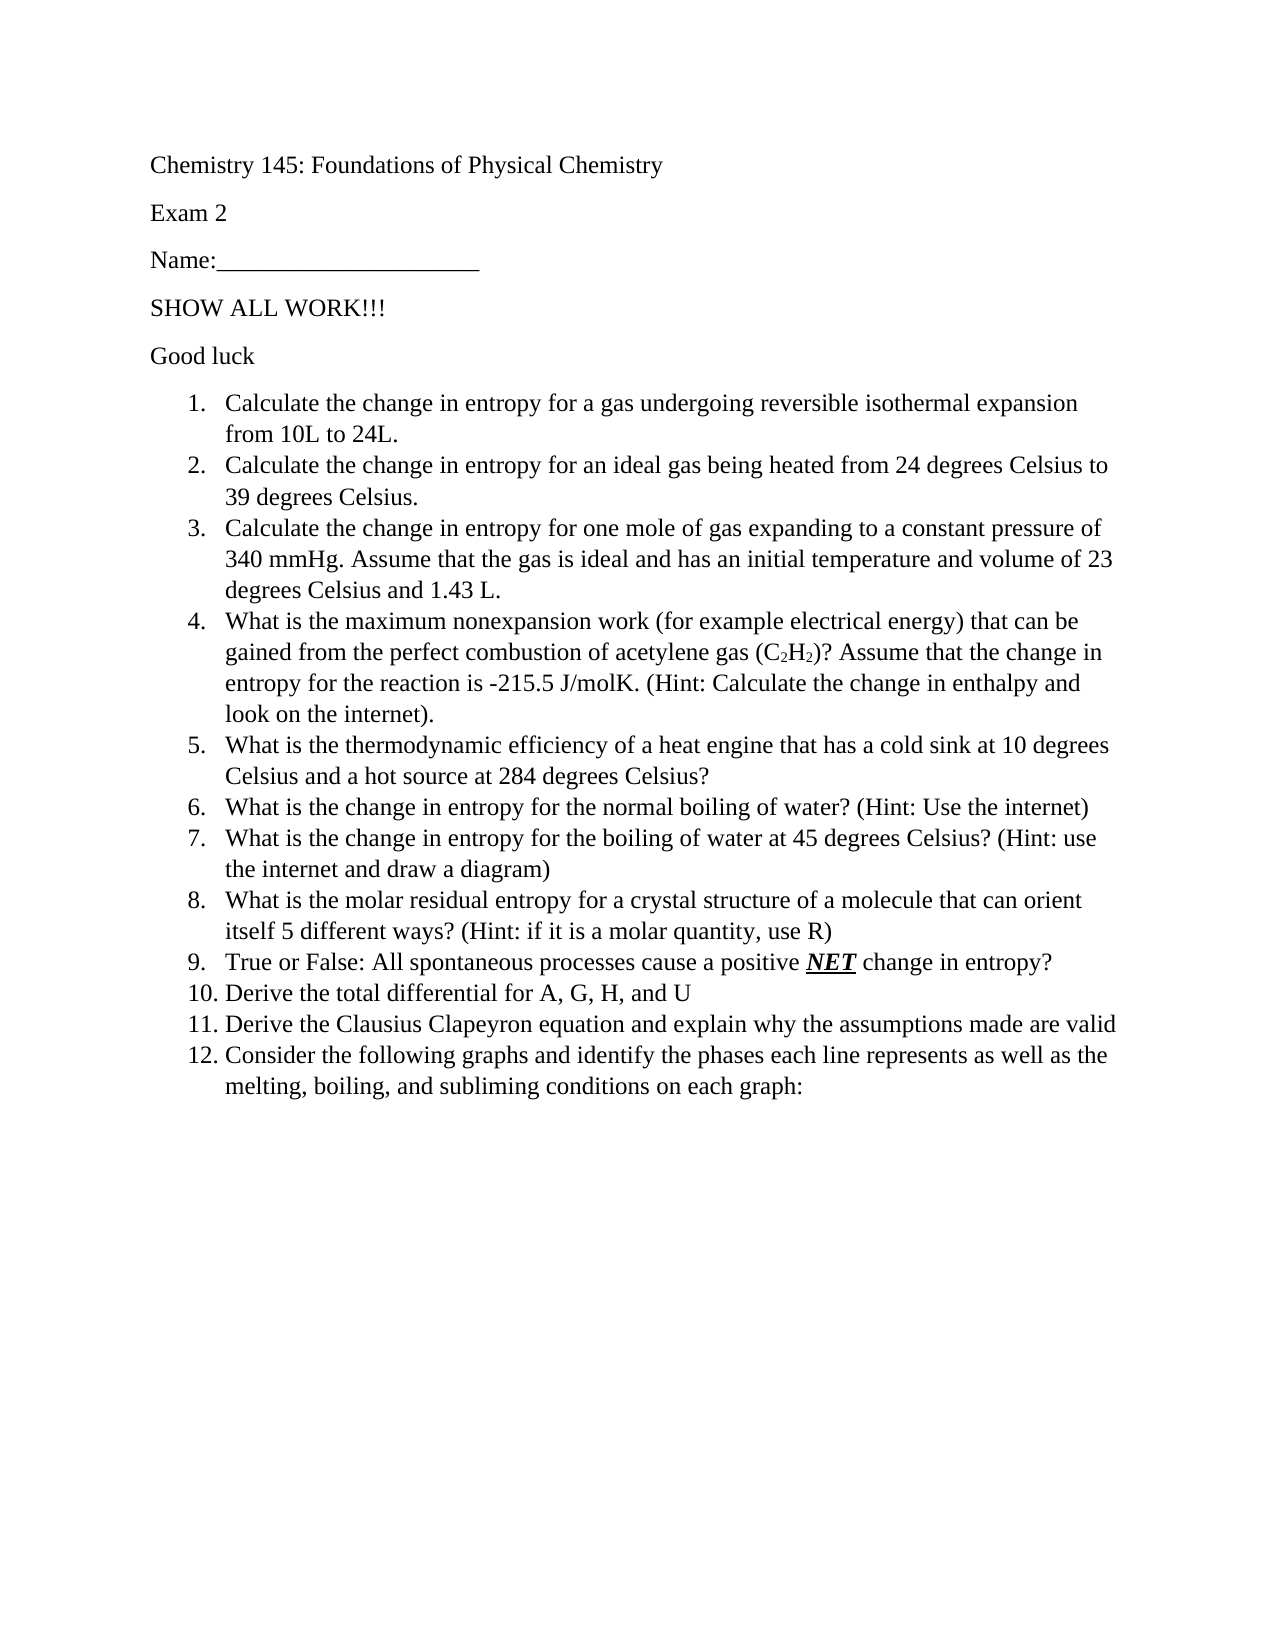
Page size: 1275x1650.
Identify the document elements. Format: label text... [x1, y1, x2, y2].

list What is the thermodynamic efficiency of a heat engine that has a cold sink at 10 degrees Celsius and a hot source at 284 degrees Celsius? [187, 730, 1125, 790]
text Name:_____________________ [150, 245, 1125, 274]
list What is the molar residual entropy for a crystal structure of a molecule that can orient itself 5 different ways? (Hint: if it is a molar quantity, use R) [187, 885, 1125, 945]
list What is the maximum nonexpansion work (for example electrical energy) that can be gained from the perfect combustion of acetylene gas (C2H2)? Assume that the change in entropy for the reaction is -215.5 J/molK. (Hint: Calculate the change in enthalpy and look on the internet). [187, 606, 1125, 728]
list Calculate the change in entropy for an ideal gas being heated from 24 degrees Celsius to 39 degrees Celsius. [187, 451, 1125, 510]
list Calculate the change in entropy for one mole of gas expanding to a constant pressure of 340 mmHg. Assume that the gas is ideal and has an initial temperature and volume of 23 degrees Celsius and 1.43 L. [187, 513, 1125, 603]
text SHOW ALL WORK!!! [150, 293, 1125, 322]
text Exam 2 [150, 198, 1125, 226]
list What is the change in entropy for the boiling of water at 45 degrees Celsius? (Hint: use the internet and draw a diagram) [187, 823, 1125, 883]
text Good luck [150, 341, 1125, 369]
text Chemistry 145: Foundations of Physical Chemistry [150, 150, 1125, 179]
list True or False: All spontaneous processes cause a positive NET change in entropy? [187, 947, 1125, 976]
list Consider the following graphs and identify the phases each line represents as well as the melting, boiling, and subliming conditions on each graph: [187, 1040, 1125, 1100]
list Calculate the change in entropy for a gas undergoing reversible isothermal expansion from 10L to 24L. [187, 388, 1125, 448]
list What is the change in entropy for the normal boiling of water? (Hint: Use the internet) [187, 792, 1125, 821]
list Derive the Clausius Clapeyron equation and explain why the assumptions made are valid [187, 1009, 1125, 1038]
list Derive the total differential for A, G, H, and U [187, 978, 1125, 1007]
